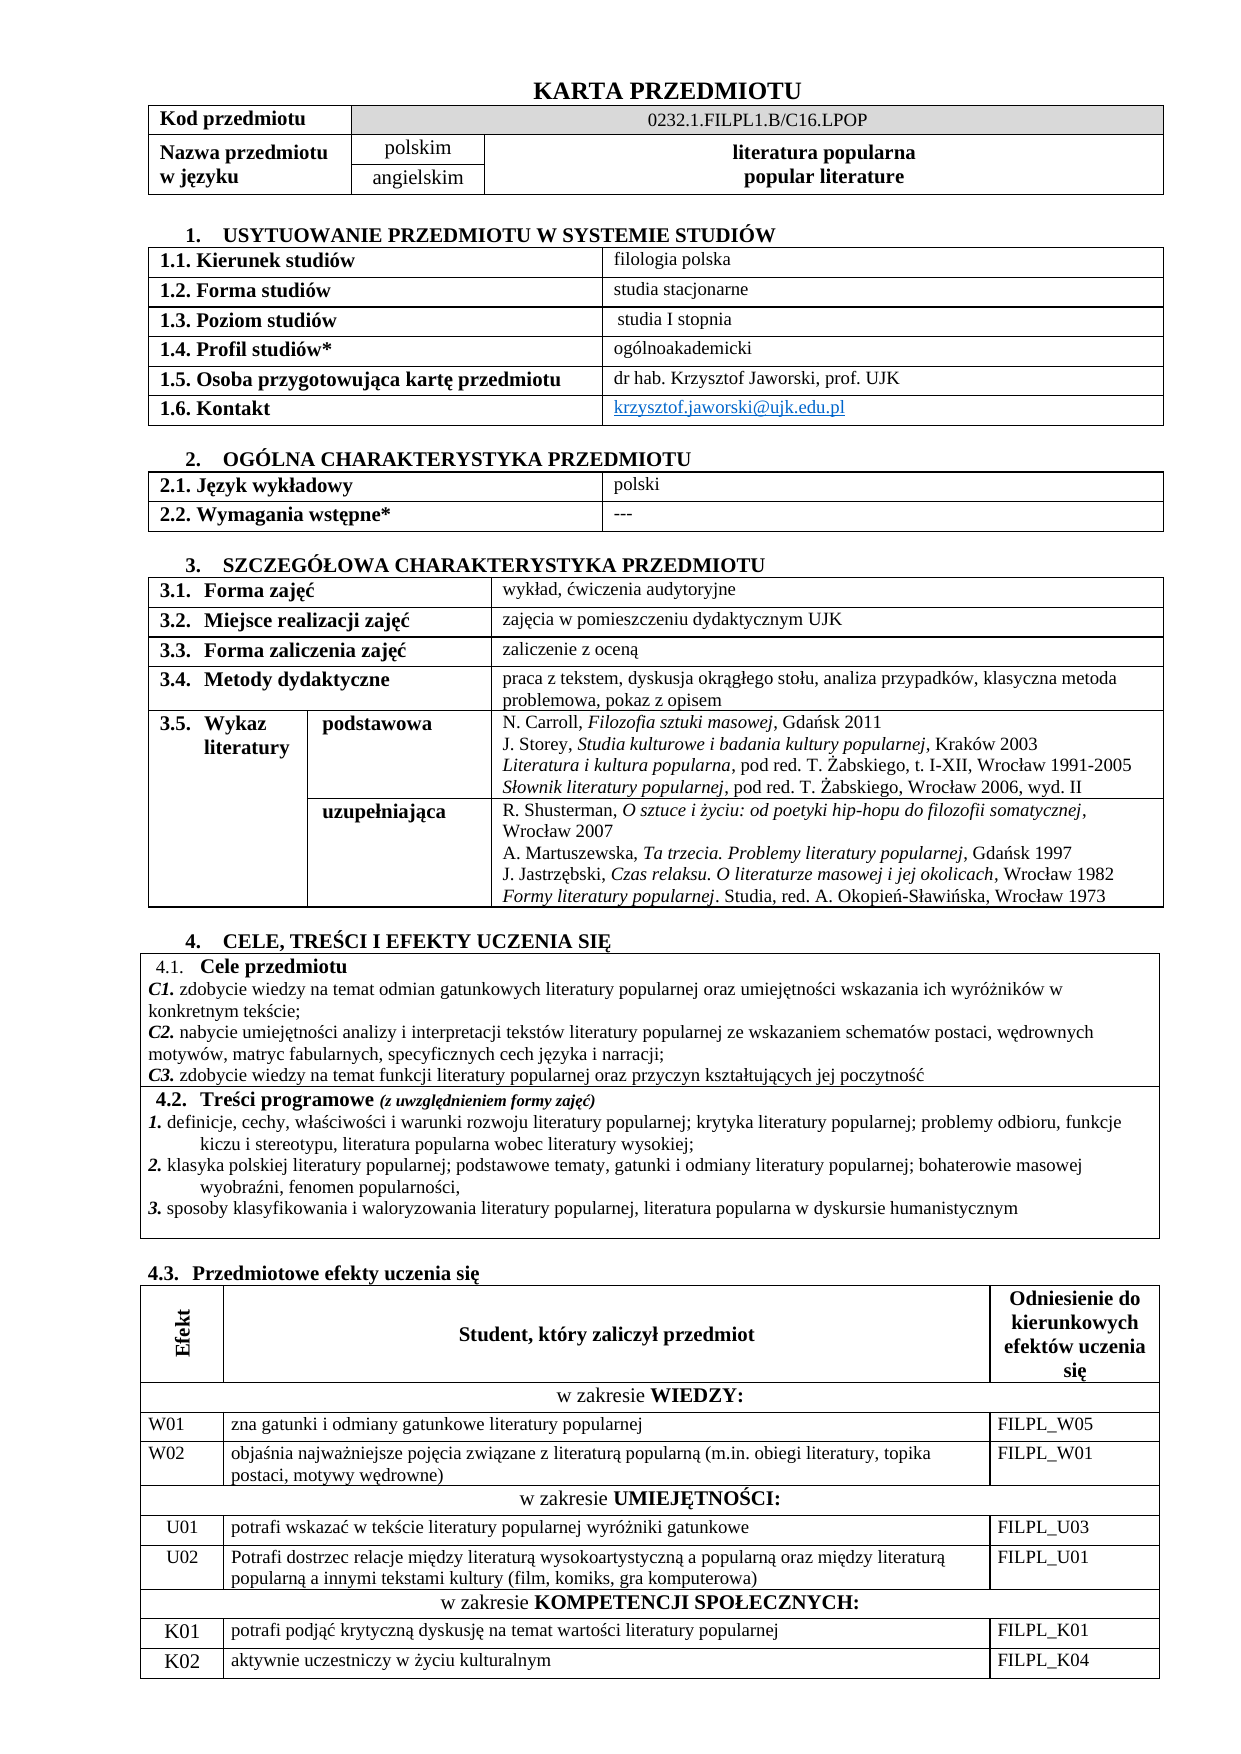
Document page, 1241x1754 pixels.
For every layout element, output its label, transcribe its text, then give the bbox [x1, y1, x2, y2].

table_header filologia polska [603, 248, 1163, 277]
table_cell Metody dydaktyczne [149, 667, 491, 710]
table_cell zna gatunki i odmiany gatunkowe literatury popularnej [224, 1413, 989, 1441]
table_header Cele przedmiotu C1. zdobycie wiedzy na temat odmian gatunkowych literatury popularnej oraz umiejętności wskazania ich wyróżników w konkretnym tekście; C2. nabycie umiejętności analizy i interpretacji tekstów literatury popularnej ze wskazaniem schematów postaci, wędrownych motywów, matryc fabularnych, specyficznych cech języka i narracji; C3. zdobycie wiedzy na temat funkcji literatury popularnej oraz przyczyn kształtujących jej poczytność [141, 954, 1159, 1086]
table_cell aktywnie uczestniczy w życiu kulturalnym [224, 1649, 989, 1677]
table_cell W02 [141, 1442, 223, 1485]
table_header Student, który zaliczył przedmiot [224, 1286, 989, 1382]
table_cell FILPL_K04 [991, 1649, 1159, 1677]
table_cell 1.2. Forma studiów [149, 278, 602, 306]
list OGÓLNA CHARAKTERYSTYKA PRZEDMIOTU [185, 447, 1187, 471]
table_header Kod przedmiotu [149, 106, 351, 134]
table_cell --- [603, 502, 1163, 531]
table_cell potrafi wskazać w tekście literatury popularnej wyróżniki gatunkowe [224, 1516, 989, 1544]
table_cell w zakresie UMIEJĘTNOŚCI: [141, 1486, 1159, 1515]
table_cell Wykaz literatury [149, 711, 307, 906]
table_cell uzupełniająca [308, 799, 491, 906]
table_header 0232.1.FILPL1.B/C16.LPOP [352, 106, 1163, 134]
table_cell krzysztof.jaworski@ujk.edu.pl [603, 396, 1163, 425]
text KARTA PRZEDMIOTU [148, 76, 1187, 105]
list CELE, TREŚCI I EFEKTY UCZENIA SIĘ [185, 929, 1187, 953]
table_cell FILPL_U01 [991, 1546, 1159, 1589]
table_header 1.1. Kierunek studiów [149, 248, 602, 277]
table_cell 1.3. Poziom studiów [149, 308, 602, 336]
table_cell w zakresie KOMPETENCJI SPOŁECZNYCH: [141, 1590, 1159, 1618]
table_cell K02 [141, 1649, 223, 1677]
table_cell K01 [141, 1619, 223, 1648]
table_cell potrafi podjąć krytyczną dyskusję na temat wartości literatury popularnej [224, 1619, 989, 1648]
table_cell literatura popularna popular literature [485, 135, 1163, 193]
table_cell polskim [352, 135, 484, 164]
table_cell praca z tekstem, dyskusja okrągłego stołu, analiza przypadków, klasyczna metoda problemowa, pokaz z opisem [492, 667, 1163, 710]
table_cell dr hab. Krzysztof Jaworski, prof. UJK [603, 367, 1163, 395]
table_header Efekt [141, 1286, 223, 1382]
table_cell 2.2. Wymagania wstępne* [149, 502, 602, 531]
table_cell zajęcia w pomieszczeniu dydaktycznym UJK [492, 608, 1163, 636]
table_cell W01 [141, 1413, 223, 1441]
table_cell Miejsce realizacji zajęć [149, 608, 491, 636]
list SZCZEGÓŁOWA CHARAKTERYSTYKA PRZEDMIOTU [185, 553, 1187, 577]
table_cell U02 [141, 1546, 223, 1589]
table_header Forma zajęć [149, 578, 491, 607]
table_cell U01 [141, 1516, 223, 1544]
table_cell 1.6. Kontakt [149, 396, 602, 425]
table_header polski [603, 473, 1163, 501]
table_cell FILPL_U03 [991, 1516, 1159, 1544]
list USYTUOWANIE PRZEDMIOTU W SYSTEMIE STUDIÓW [185, 223, 1187, 247]
table_header Odniesienie do kierunkowych efektów uczenia się [991, 1286, 1159, 1382]
table_cell w zakresie WIEDZY: [141, 1383, 1159, 1412]
table_cell R. Shusterman, O sztuce i życiu: od poetyki hip-hopu do filozofii somatycznej, Wrocław 2007 A. Martuszewska, Ta trzecia. Problemy literatury popularnej, Gdańsk 1997 J. Jastrzębski, Czas relaksu. O literaturze masowej i jej okolicach, Wrocław 1982 Formy literatury popularnej. Studia, red. A. Okopień-Sławińska, Wrocław 1973 [492, 799, 1163, 906]
table_cell 1.4. Profil studiów* [149, 337, 602, 366]
table_header wykład, ćwiczenia audytoryjne [492, 578, 1163, 607]
table_cell ogólnoakademicki [603, 337, 1163, 366]
table_cell FILPL_K01 [991, 1619, 1159, 1648]
table_cell objaśnia najważniejsze pojęcia związane z literaturą popularną (m.in. obiegi literatury, topika postaci, motywy wędrowne) [224, 1442, 989, 1485]
table_cell FILPL_W05 [991, 1413, 1159, 1441]
table_cell zaliczenie z oceną [492, 638, 1163, 666]
list Przedmiotowe efekty uczenia się [148, 1261, 1187, 1285]
table_cell studia stacjonarne [603, 278, 1163, 306]
table_cell studia I stopnia [603, 308, 1163, 336]
table_cell angielskim [352, 165, 484, 193]
table_cell podstawowa [308, 711, 491, 797]
table_cell Potrafi dostrzec relacje między literaturą wysokoartystyczną a popularną oraz między literaturą popularną a innymi tekstami kultury (film, komiks, gra komputerowa) [224, 1546, 989, 1589]
table_cell Treści programowe (z uwzględnieniem formy zajęć) 1. definicje, cechy, właściwości i warunki rozwoju literatury popularnej; krytyka literatury popularnej; problemy odbioru, funkcje kiczu i stereotypu, literatura popularna wobec literatury wysokiej; 2. klasyka polskiej literatury popularnej; podstawowe tematy, gatunki i odmiany literatury popularnej; bohaterowie masowej wyobraźni, fenomen popularności, 3. sposoby klasyfikowania i waloryzowania literatury popularnej, literatura popularna w dyskursie humanistycznym [141, 1087, 1159, 1238]
table_cell Forma zaliczenia zajęć [149, 638, 491, 666]
table_header 2.1. Język wykładowy [149, 473, 602, 501]
table_cell FILPL_W01 [991, 1442, 1159, 1485]
table_cell Nazwa przedmiotu w języku [149, 135, 351, 193]
table_cell 1.5. Osoba przygotowująca kartę przedmiotu [149, 367, 602, 395]
table_cell N. Carroll, Filozofia sztuki masowej, Gdańsk 2011 J. Storey, Studia kulturowe i badania kultury popularnej, Kraków 2003 Literatura i kultura popularna, pod red. T. Żabskiego, t. I-XII, Wrocław 1991-2005 Słownik literatury popularnej, pod red. T. Żabskiego, Wrocław 2006, wyd. II [492, 711, 1163, 797]
